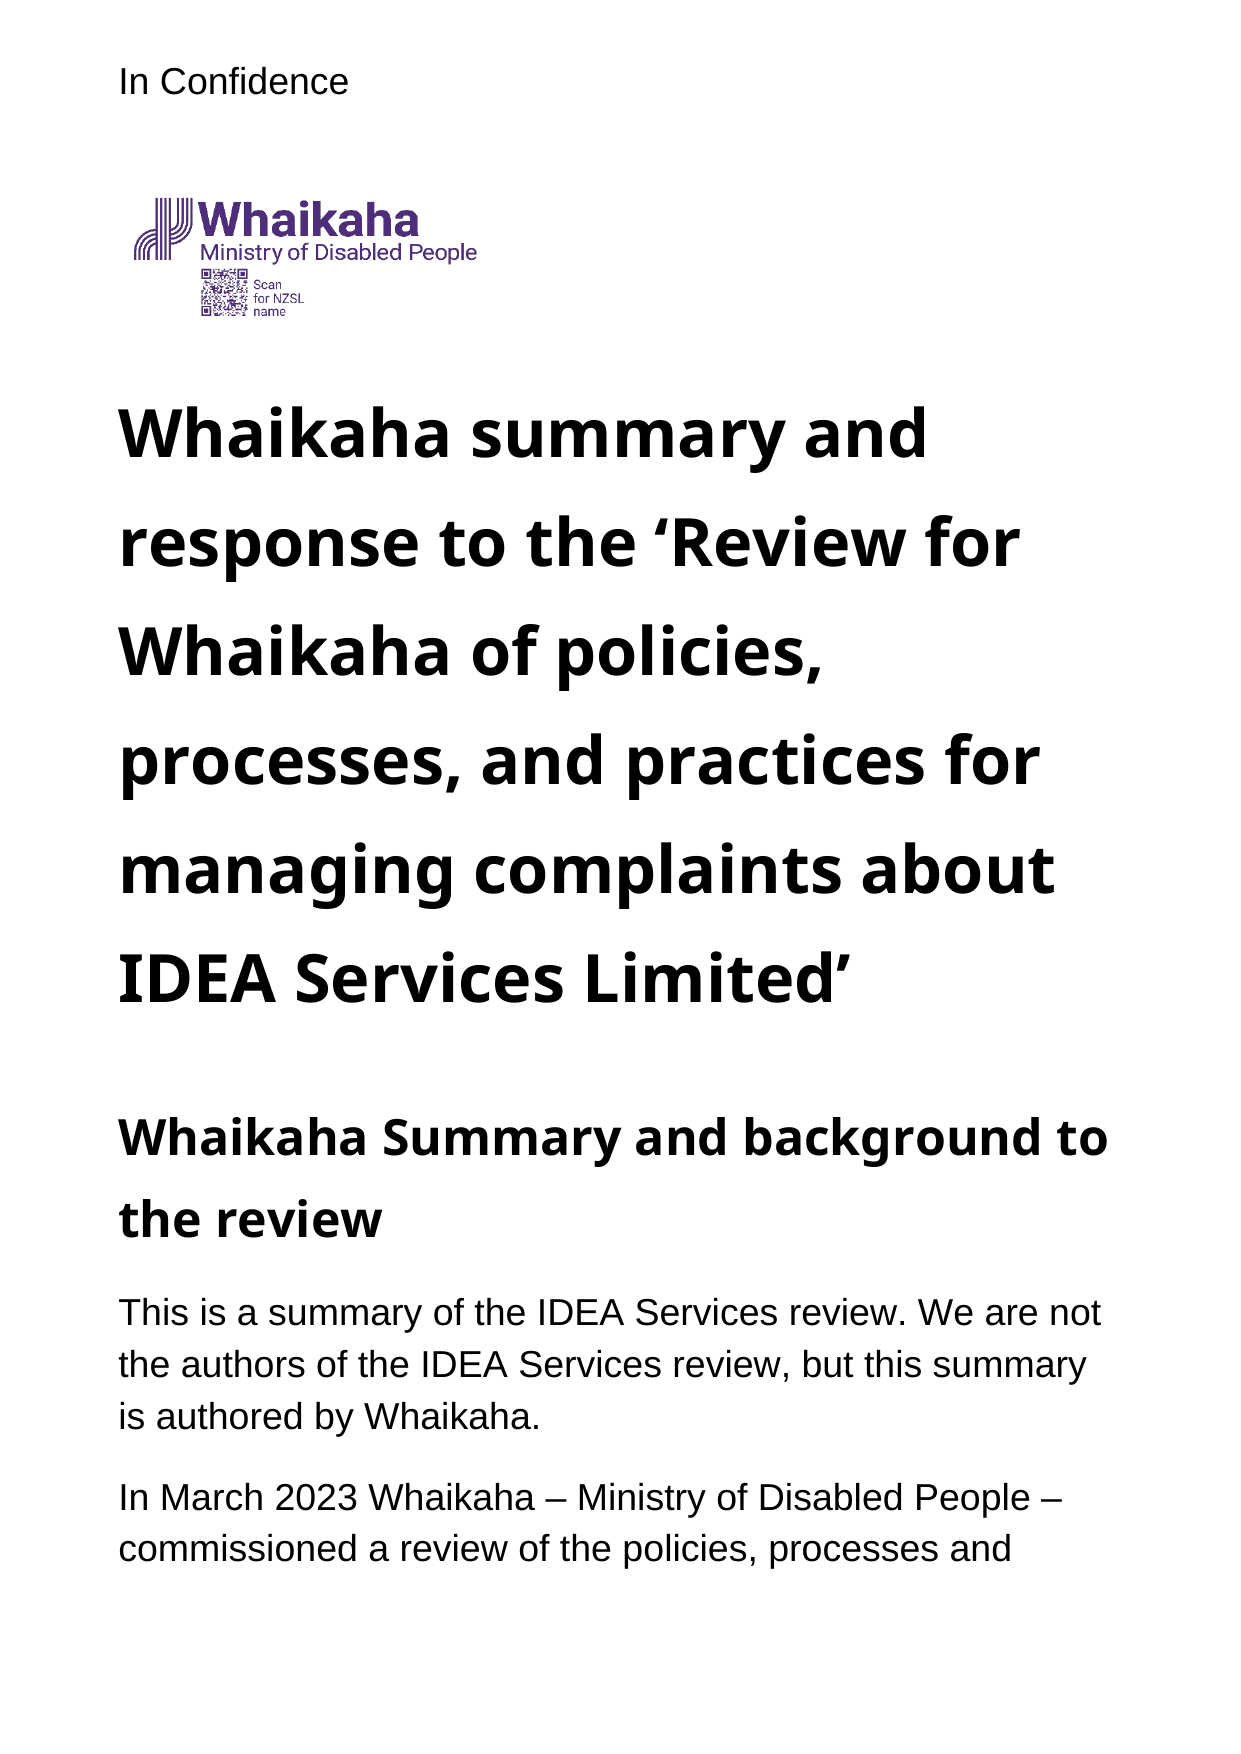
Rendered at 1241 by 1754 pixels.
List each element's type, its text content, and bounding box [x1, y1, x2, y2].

subtitle Whaikaha Summary and background to the review [118, 1102, 1122, 1252]
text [118, 1475, 1122, 1569]
text This is a summary of the IDEA Services review. We are not the authors of the IDEA Services review, but this summary is authored by Whaikaha. [118, 1291, 1122, 1437]
subtitle Whaikaha summary and response to the ‘Review for Whaikaha of policies, processes, and practices for managing complaints about IDEA Services Limited’ [118, 386, 1122, 1022]
picture [118, 182, 493, 331]
